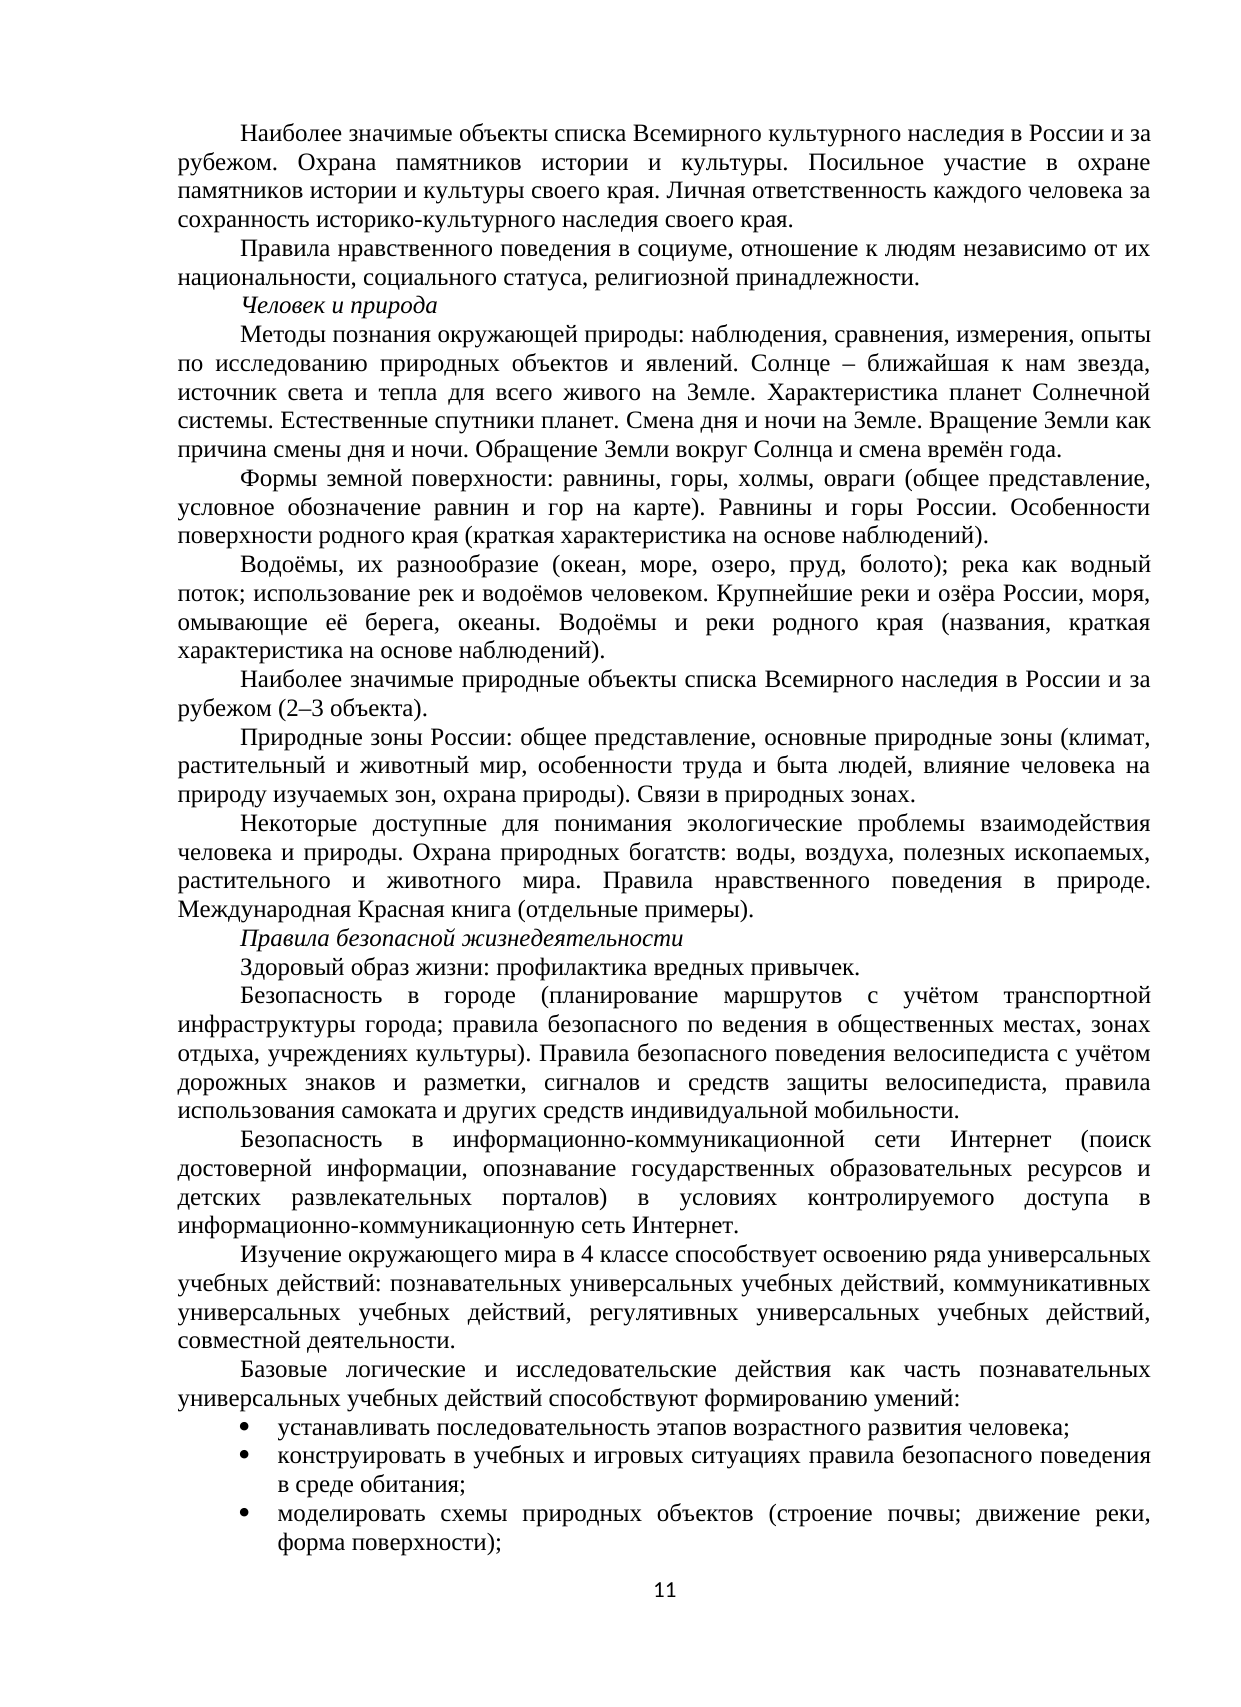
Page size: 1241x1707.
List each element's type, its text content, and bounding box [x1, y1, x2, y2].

text Природные зоны России: общее представление, основные природные зоны (климат, растительный и животный мир, особенности труда и быта людей, влияние человека на природу изучаемых зон, охрана природы). Связи в природных зонах. [177, 722, 1152, 808]
text Наиболее значимые природные объекты списка Всемирного наследия в России и за рубежом (2–3 объекта). [177, 664, 1152, 722]
text Человек и природа [177, 291, 1152, 319]
text Безопасность в информационно-коммуникационной сети Интернет (поиск достоверной информации, опознавание государственных образовательных ресурсов и детских развлекательных порталов) в условиях контролируемого доступа в информационно-коммуникационную сеть Интернет. [177, 1124, 1152, 1239]
text Здоровый образ жизни: профилактика вредных привычек. [177, 952, 1152, 981]
text Методы познания окружающей природы: наблюдения, сравнения, измерения, опыты по исследованию природных объектов и явлений. Солнце – ближайшая к нам звезда, источник света и тепла для всего живого на Земле. Характеристика планет Солнечной системы. Естественные спутники планет. Смена дня и ночи на Земле. Вращение Земли как причина смены дня и ночи. Обращение Земли вокруг Солнца и смена времён года. [177, 319, 1152, 463]
text Безопасность в городе (планирование маршрутов с учётом транспортной инфраструктуры города; правила безопасного по ведения в общественных местах, зонах отдыха, учреждениях культуры). Правила безопасного поведения велосипедиста с учётом дорожных знаков и разметки, сигналов и средств защиты велосипедиста, правила использования самоката и других средств индивидуальной мобильности. [177, 981, 1152, 1124]
list моделировать схемы природных объектов (строение почвы; движение реки, форма поверхности); [240, 1498, 1152, 1556]
list конструировать в учебных и игровых ситуациях правила безопасного поведения в среде обитания; [240, 1441, 1152, 1498]
text Базовые логические и исследовательские действия как часть познавательных универсальных учебных действий способствуют формированию умений: [177, 1354, 1152, 1412]
text Формы земной поверхности: равнины, горы, холмы, овраги (общее представление, условное обозначение равнин и гор на карте). Равнины и горы России. Особенности поверхности родного края (краткая характеристика на основе наблюдений). [177, 463, 1152, 549]
text Правила безопасной жизнедеятельности [177, 923, 1152, 952]
text Наиболее значимые объекты списка Всемирного культурного наследия в России и за рубежом. Охрана памятников истории и культуры. Посильное участие в охране памятников истории и культуры своего края. Личная ответственность каждого человека за сохранность историко-культурного наследия своего края. [177, 118, 1152, 233]
list устанавливать последовательность этапов возрастного развития человека; [240, 1412, 1152, 1441]
text Некоторые доступные для понимания экологические проблемы взаимодействия человека и природы. Охрана природных богатств: воды, воздуха, полезных ископаемых, растительного и животного мира. Правила нравственного поведения в природе. Международная Красная книга (отдельные примеры). [177, 808, 1152, 923]
text Водоёмы, их разнообразие (океан, море, озеро, пруд, болото); река как водный поток; использование рек и водоёмов человеком. Крупнейшие реки и озёра России, моря, омывающие её берега, океаны. Водоёмы и реки родного края (названия, краткая характеристика на основе наблюдений). [177, 549, 1152, 664]
text Изучение окружающего мира в 4 классе способствует освоению ряда универсальных учебных действий: познавательных универсальных учебных действий, коммуникативных универсальных учебных действий, регулятивных универсальных учебных действий, совместной деятельности. [177, 1239, 1152, 1354]
text Правила нравственного поведения в социуме, отношение к людям независимо от их национальности, социального статуса, религиозной принадлежности. [177, 233, 1152, 291]
